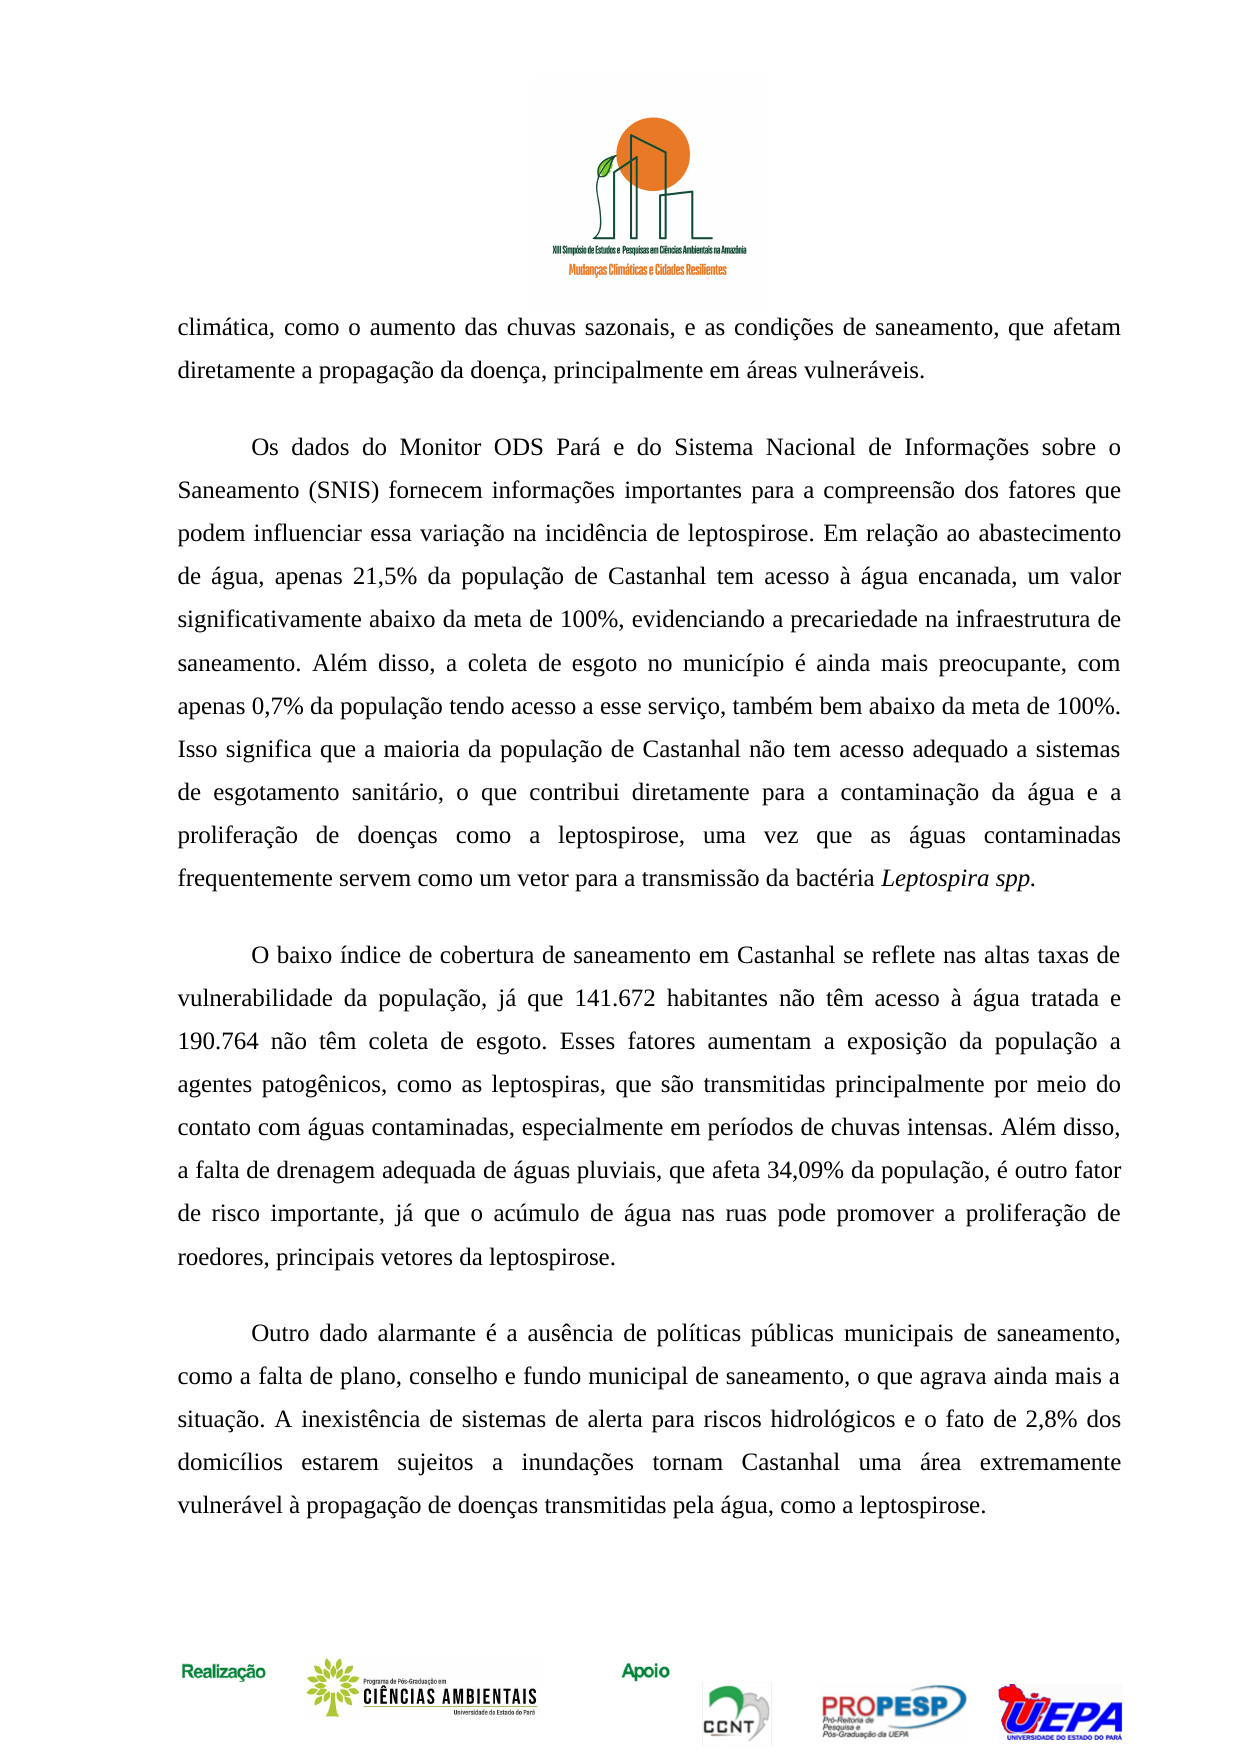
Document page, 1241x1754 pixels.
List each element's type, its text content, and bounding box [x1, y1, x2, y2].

picture [611, 1652, 680, 1693]
picture [531, 75, 769, 313]
picture [818, 1683, 969, 1742]
picture [692, 1682, 782, 1746]
text O baixo índice de cobertura de saneamento em Castanhal se reflete nas altas taxas de vulnerabilidade da população, já que 141.672 habitantes não têm acesso à água tratada e 190.764 não têm coleta de esgoto. Esses fatores aumentam a exposição da população a agentes patogênicos, como as leptospiras, que são transmitidas principalmente por meio do contato com águas contaminadas, especialmente em períodos de chuvas intensas. Além disso, a falta de drenagem adequada de águas pluviais, que afeta 34,09% da população, é outro fator de risco importante, já que o acúmulo de água nas ruas pode promover a proliferação de roedores, principais vetores da leptospirose. [177, 940, 1122, 1270]
text Outro dado alarmante é a ausência de políticas públicas municipais de saneamento, como a falta de plano, conselho e fundo municipal de saneamento, o que agrava ainda mais a situação. A inexistência de sistemas de alerta para riscos hidrológicos e o fato de 2,8% dos domicílios estarem sujeitos a inundações tornam Castanhal uma área extremamente vulnerável à propagação de doenças transmitidas pela água, como a leptospirose. [177, 1318, 1122, 1519]
text Os dados do Monitor ODS Pará e do Sistema Nacional de Informações sobre o Saneamento (SNIS) fornecem informações importantes para a compreensão dos fatores que podem influenciar essa variação na incidência de leptospirose. Em relação ao abastecimento de água, apenas 21,5% da população de Castanhal tem acesso à água encanada, um valor significativamente abaixo da meta de 100%, evidenciando a precariedade na infraestrutura de saneamento. Além disso, a coleta de esgoto no município é ainda mais preocupante, com apenas 0,7% da população tendo acesso a esse serviço, também bem abaixo da meta de 100%. Isso significa que a maioria da população de Castanhal não tem acesso adequado a sistemas de esgotamento sanitário, o que contribui diretamente para a contaminação da água e a proliferação de doenças como a leptospirose, uma vez que as águas contaminadas frequentemente servem como um vetor para a transmissão da bactéria Leptospira spp. [177, 432, 1122, 892]
picture [177, 1653, 276, 1686]
picture [998, 1684, 1123, 1740]
picture [303, 1654, 542, 1721]
